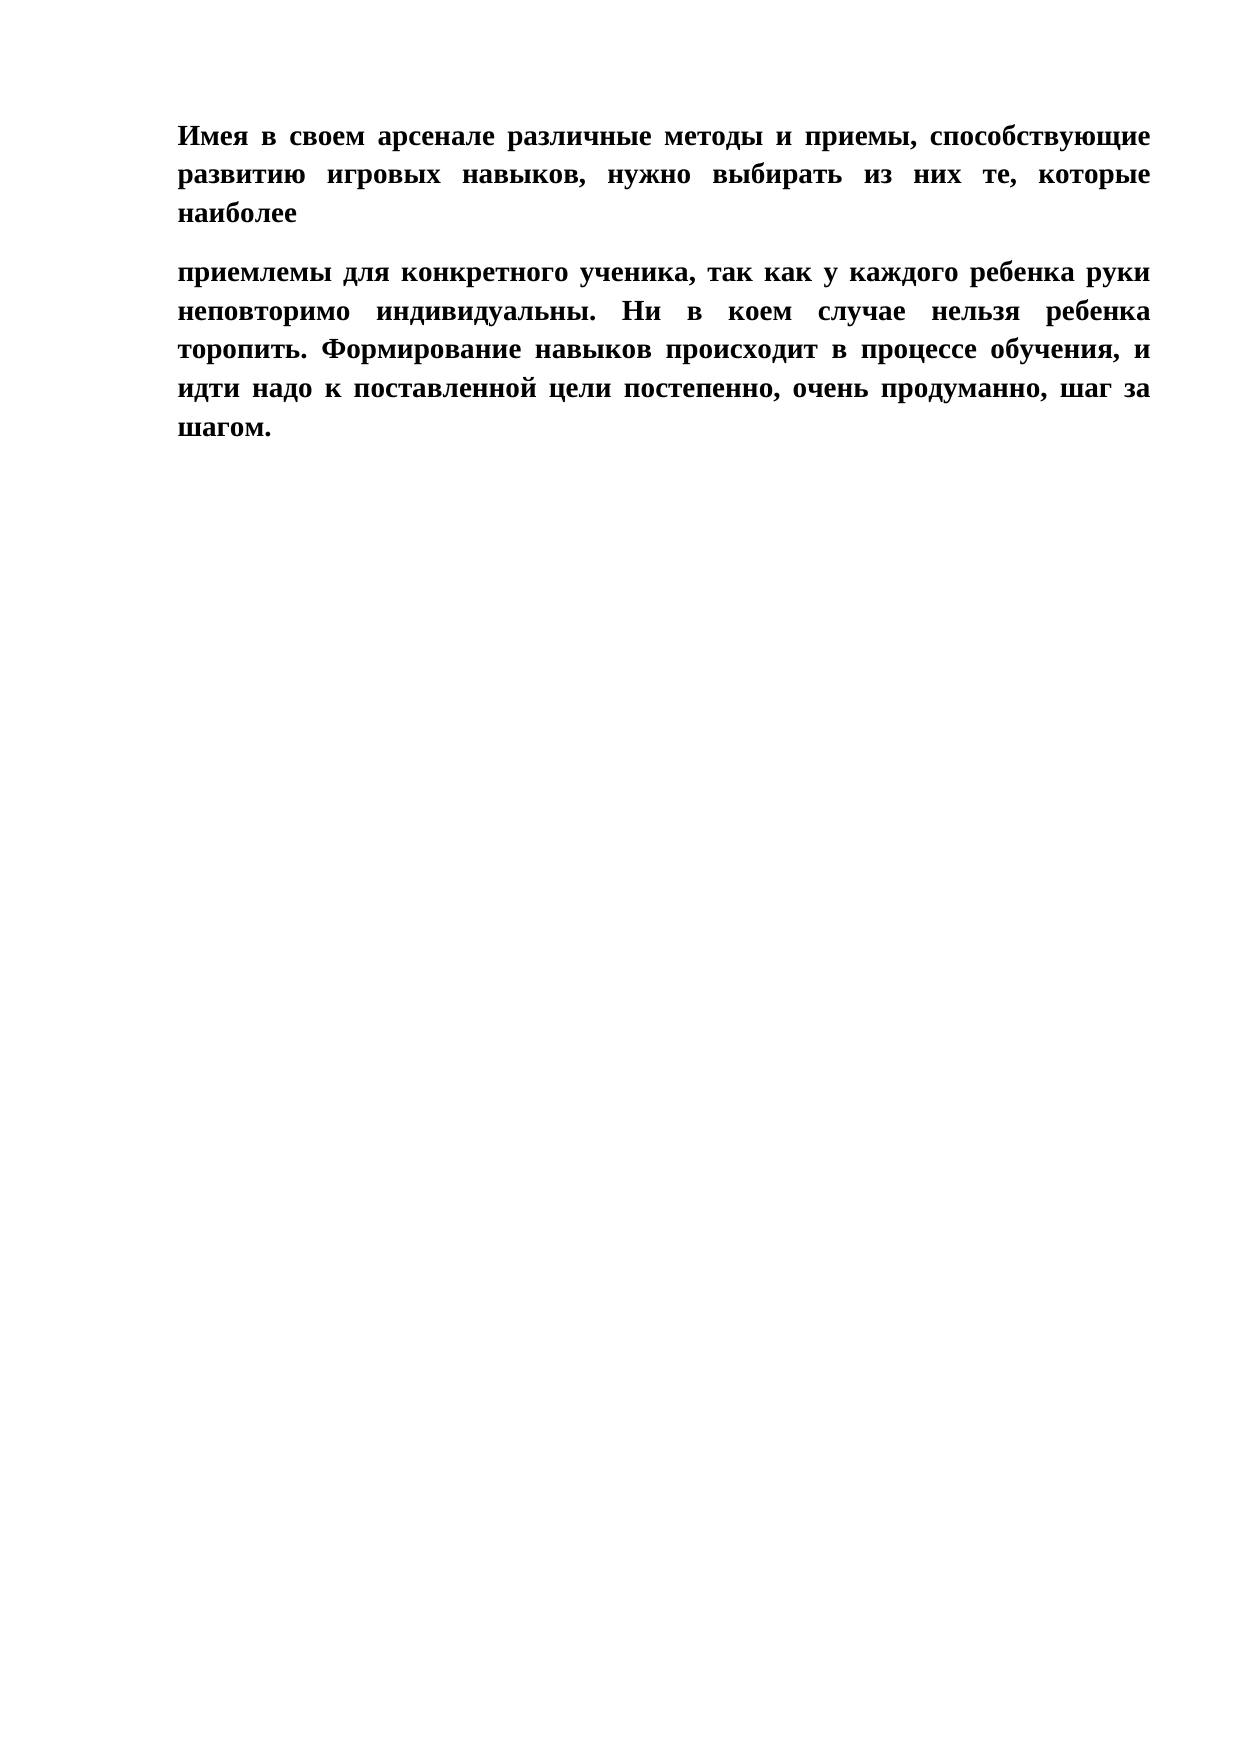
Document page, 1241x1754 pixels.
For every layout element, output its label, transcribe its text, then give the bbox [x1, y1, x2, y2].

text Имея в своем арсенале различные методы и приемы, способствующие развитию игровых навыков, нужно выбирать из них те, которые наиболее [177, 118, 1152, 229]
text приемлемы для конкретного ученика, так как у каждого ребенка руки неповторимо индивидуальны. Ни в коем случае нельзя ребенка торопить. Формирование навыков происходит в процессе обучения, и идти надо к поставленной цели постепенно, очень продуманно, шаг за шагом. [177, 254, 1152, 442]
